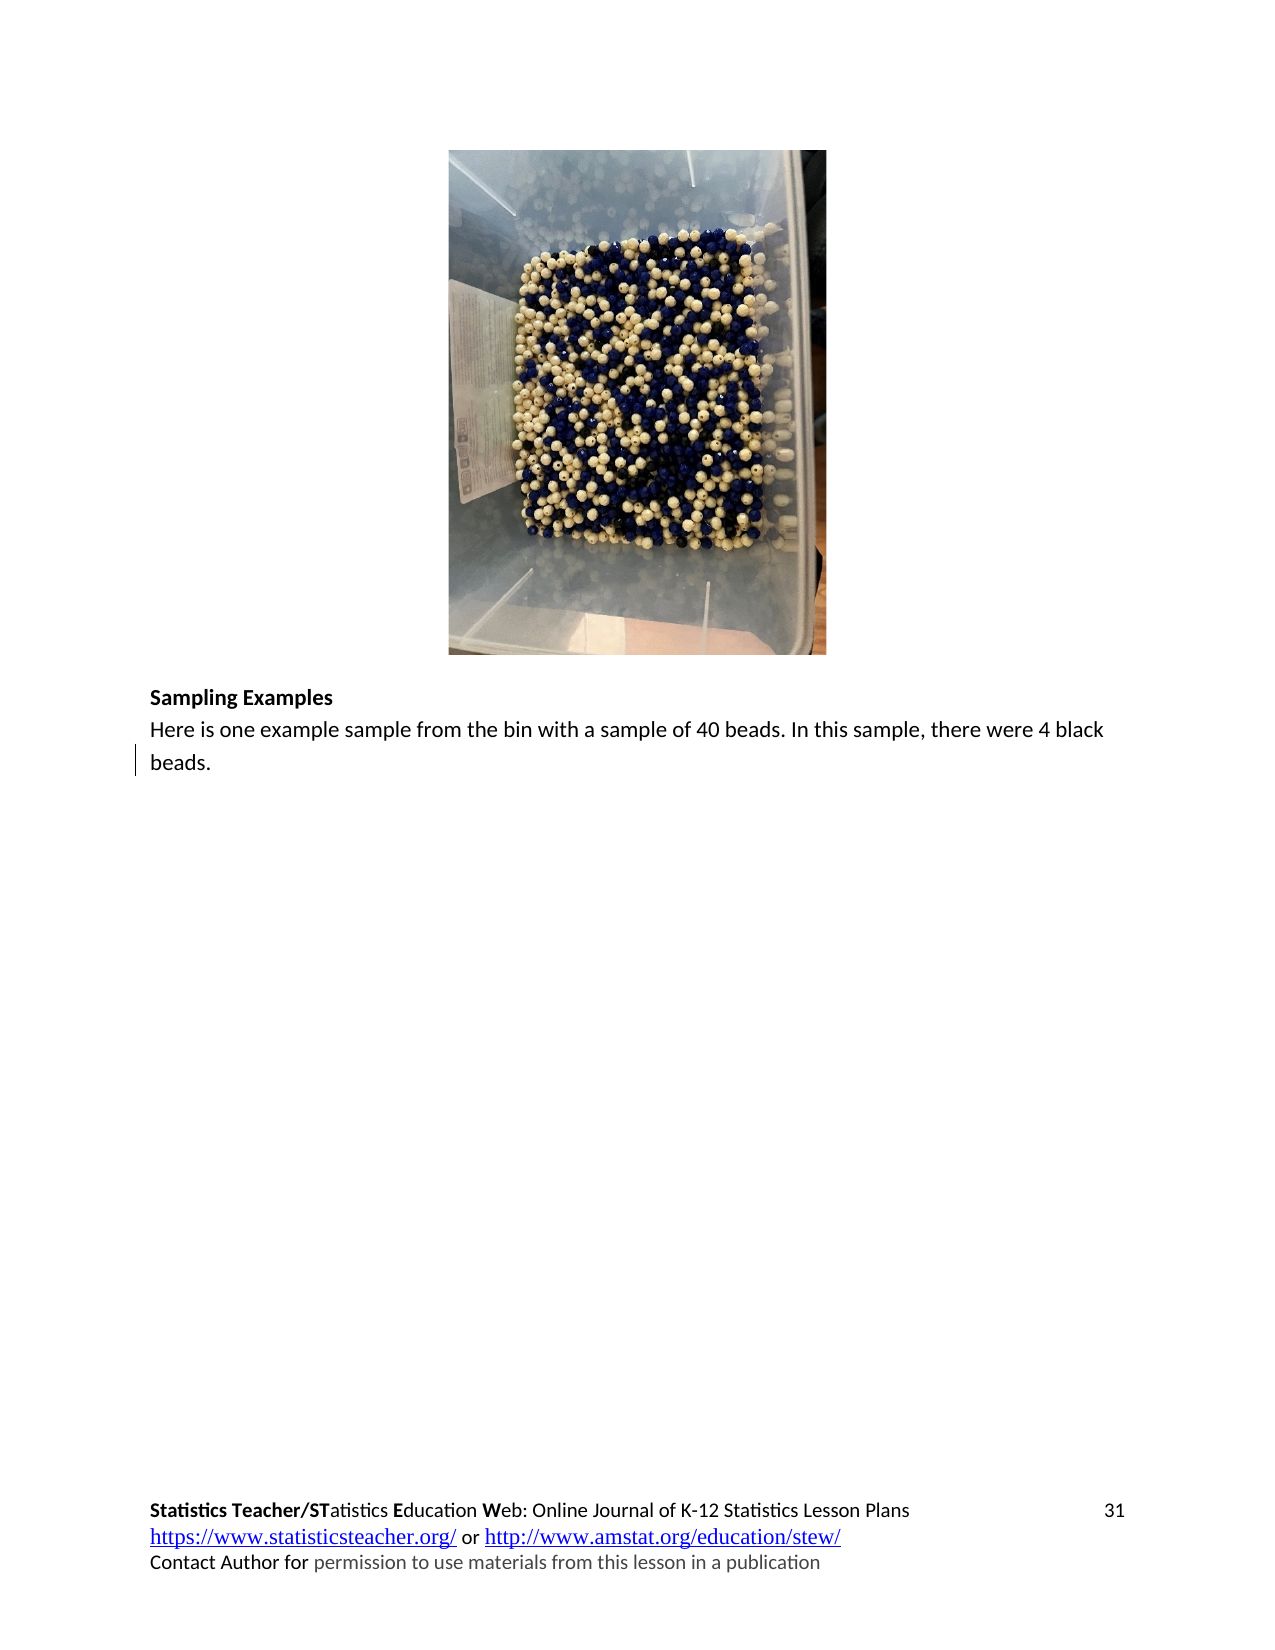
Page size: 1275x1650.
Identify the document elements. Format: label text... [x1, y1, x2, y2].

picture [448, 150, 827, 655]
text Sampling Examples [150, 683, 1125, 711]
text Here is one example sample from the bin with a sample of 40 beads. In this sample, there were 4 black beads. [150, 716, 1125, 776]
